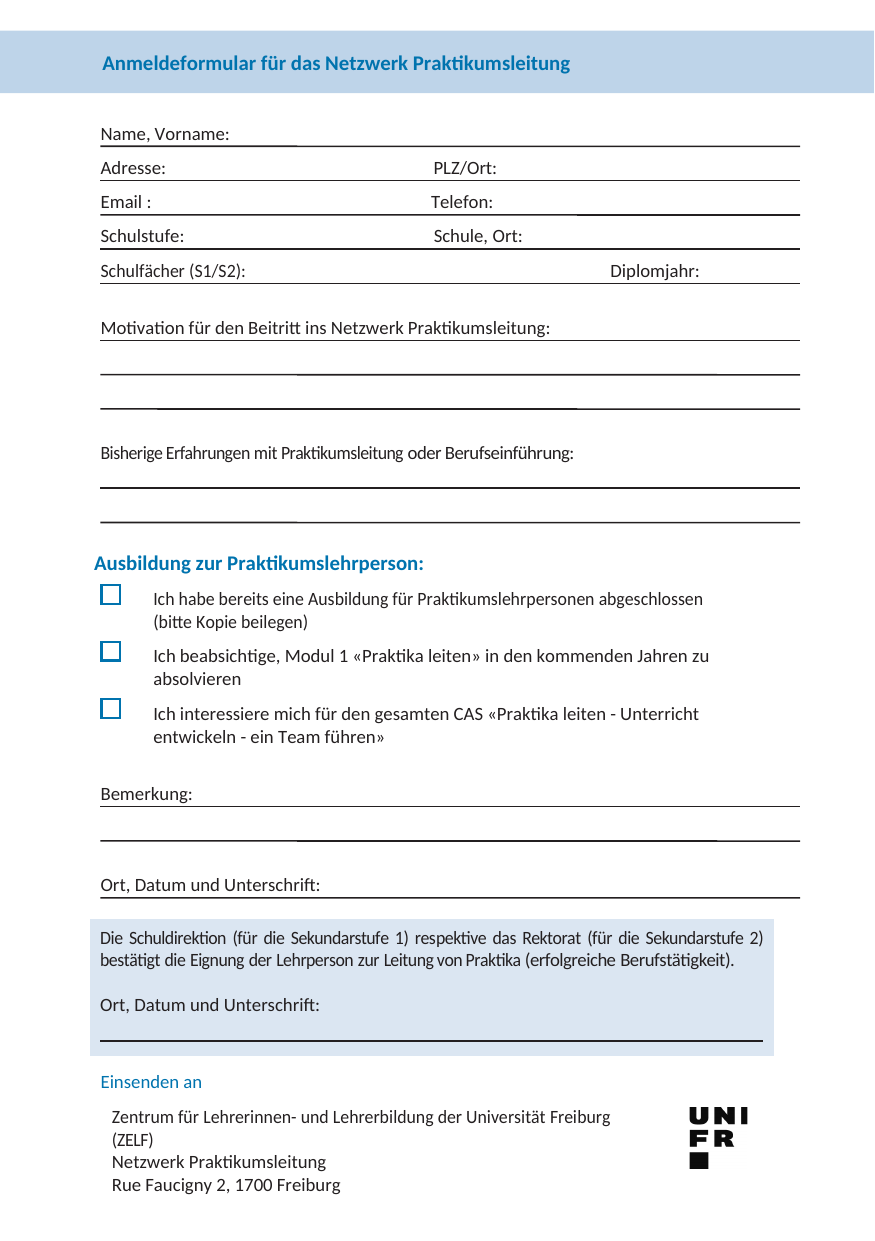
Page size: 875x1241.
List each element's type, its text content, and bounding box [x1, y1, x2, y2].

text Adresse: PLZ/Ort: [100, 156, 784, 179]
text Ort, Datum und Unterschrift: [100, 873, 784, 896]
text Einsenden an [100, 930, 784, 1093]
text Motivation für den Beitritt ins Netzwerk Praktikumsleitung: [100, 316, 784, 339]
text Ich habe bereits eine Ausbildung für Praktikumslehrpersonen abgeschlossen (bitte Kopie beilegen) [153, 587, 787, 633]
table_header Zentrum für Lehrerinnen- und Lehrerbildung der Universität Freiburg (ZELF) Netzwerk Praktikumsleitung Rue Faucigny 2, 1700 Freiburg [79, 1093, 678, 1196]
text Email : Telefon: [100, 190, 784, 213]
picture [689, 1107, 748, 1169]
text Bemerkung: [100, 782, 784, 805]
text Schulfächer (S1/S2): Diplomjahr: [100, 259, 784, 282]
text Ich interessiere mich für den gesamten CAS «Praktika leiten - Unterricht entwickeln - ein Team führen» [153, 702, 784, 748]
text Ausbildung zur Praktikumslehrperson: [94, 550, 787, 576]
text Ich beabsichtige, Modul 1 «Praktika leiten» in den kommenden Jahren zu absolvieren [153, 644, 784, 690]
table_header [678, 1093, 764, 1196]
text Schulstufe: Schule, Ort: [100, 225, 784, 248]
text Bisherige Erfahrungen mit Praktikumsleitung oder Berufseinführung: [100, 442, 699, 464]
text Name, Vorname: [100, 122, 784, 144]
